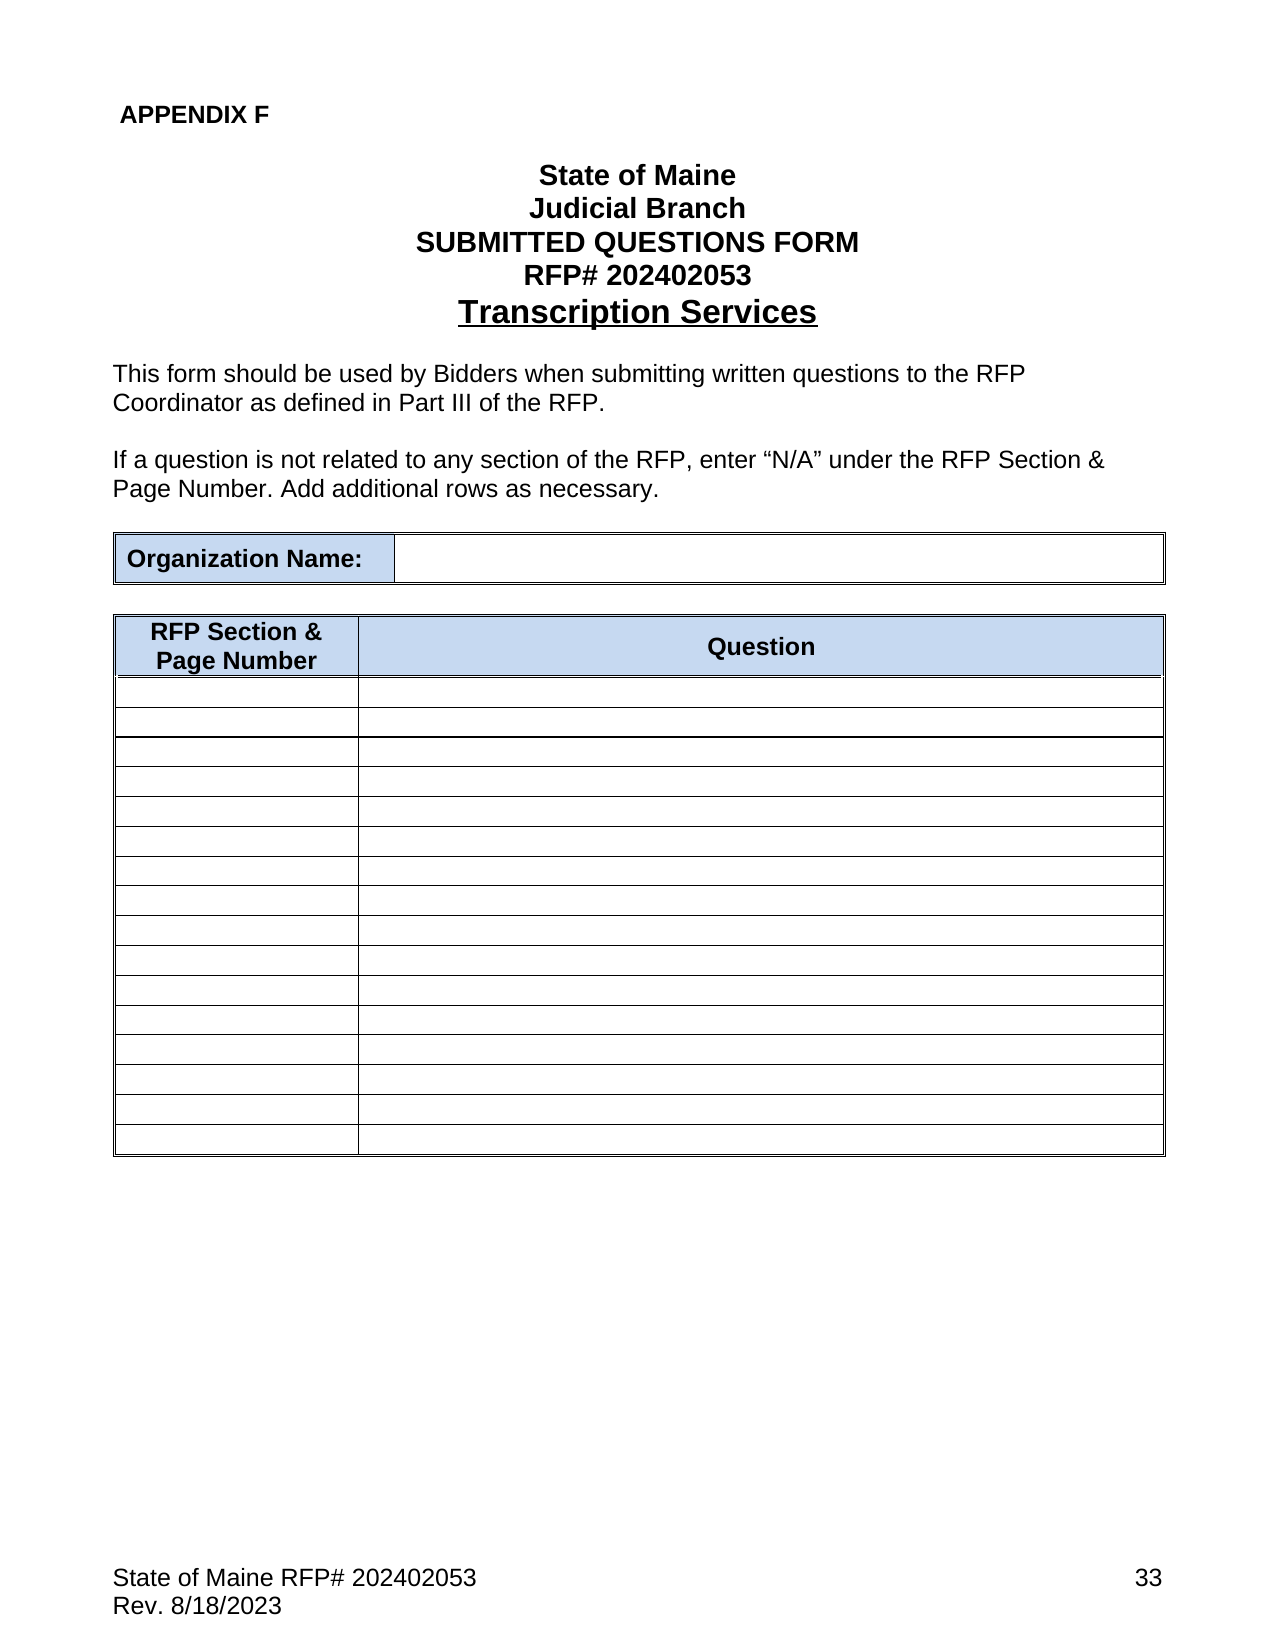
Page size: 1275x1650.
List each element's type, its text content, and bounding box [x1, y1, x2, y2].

text State of Maine [112, 158, 1162, 191]
table_header RFP Section & Page Number [116, 617, 358, 675]
table_cell [116, 916, 358, 945]
table_cell [116, 1095, 358, 1124]
table_cell [359, 1006, 1163, 1034]
table_cell [359, 916, 1163, 945]
table_cell [359, 738, 1163, 766]
table_cell [359, 857, 1163, 885]
table_header Organization Name: [116, 535, 394, 582]
table_cell [116, 767, 358, 796]
table_cell [116, 1065, 358, 1094]
table_cell [116, 886, 358, 915]
text APPENDIX F [112, 100, 1162, 129]
table_cell [116, 857, 358, 885]
table_cell [359, 946, 1163, 975]
table_cell [359, 976, 1163, 1004]
table_cell [359, 767, 1163, 796]
table_cell [116, 675, 358, 707]
table_cell [116, 797, 358, 826]
table_cell [116, 976, 358, 1004]
table_cell [116, 827, 358, 856]
table_cell [116, 1035, 358, 1064]
text SUBMITTED QUESTIONS FORM [112, 225, 1162, 258]
table_cell [359, 708, 1163, 736]
table_cell [359, 675, 1163, 707]
table_cell [116, 738, 358, 766]
table_cell [359, 1035, 1163, 1064]
table_cell [359, 886, 1163, 915]
text Judicial Branch [112, 191, 1162, 225]
table_cell [359, 797, 1163, 826]
text Transcription Services [112, 292, 1162, 330]
table_header Question [359, 617, 1163, 675]
table_cell [116, 1006, 358, 1034]
table_cell [359, 1095, 1163, 1124]
text If a question is not related to any section of the RFP, enter “N/A” under the RFP Section & Page Number. Add additional rows as necessary. [112, 445, 1162, 503]
table_cell [116, 946, 358, 975]
table_cell [359, 827, 1163, 856]
table_cell [359, 1125, 1163, 1153]
table_cell [359, 1065, 1163, 1094]
text This form should be used by Bidders when submitting written questions to the RFP Coordinator as defined in Part III of the RFP. [112, 359, 1162, 417]
text RFP# 202402053 [112, 258, 1162, 292]
table_header [395, 535, 1163, 582]
table_cell [116, 1125, 358, 1153]
table_cell [116, 708, 358, 736]
